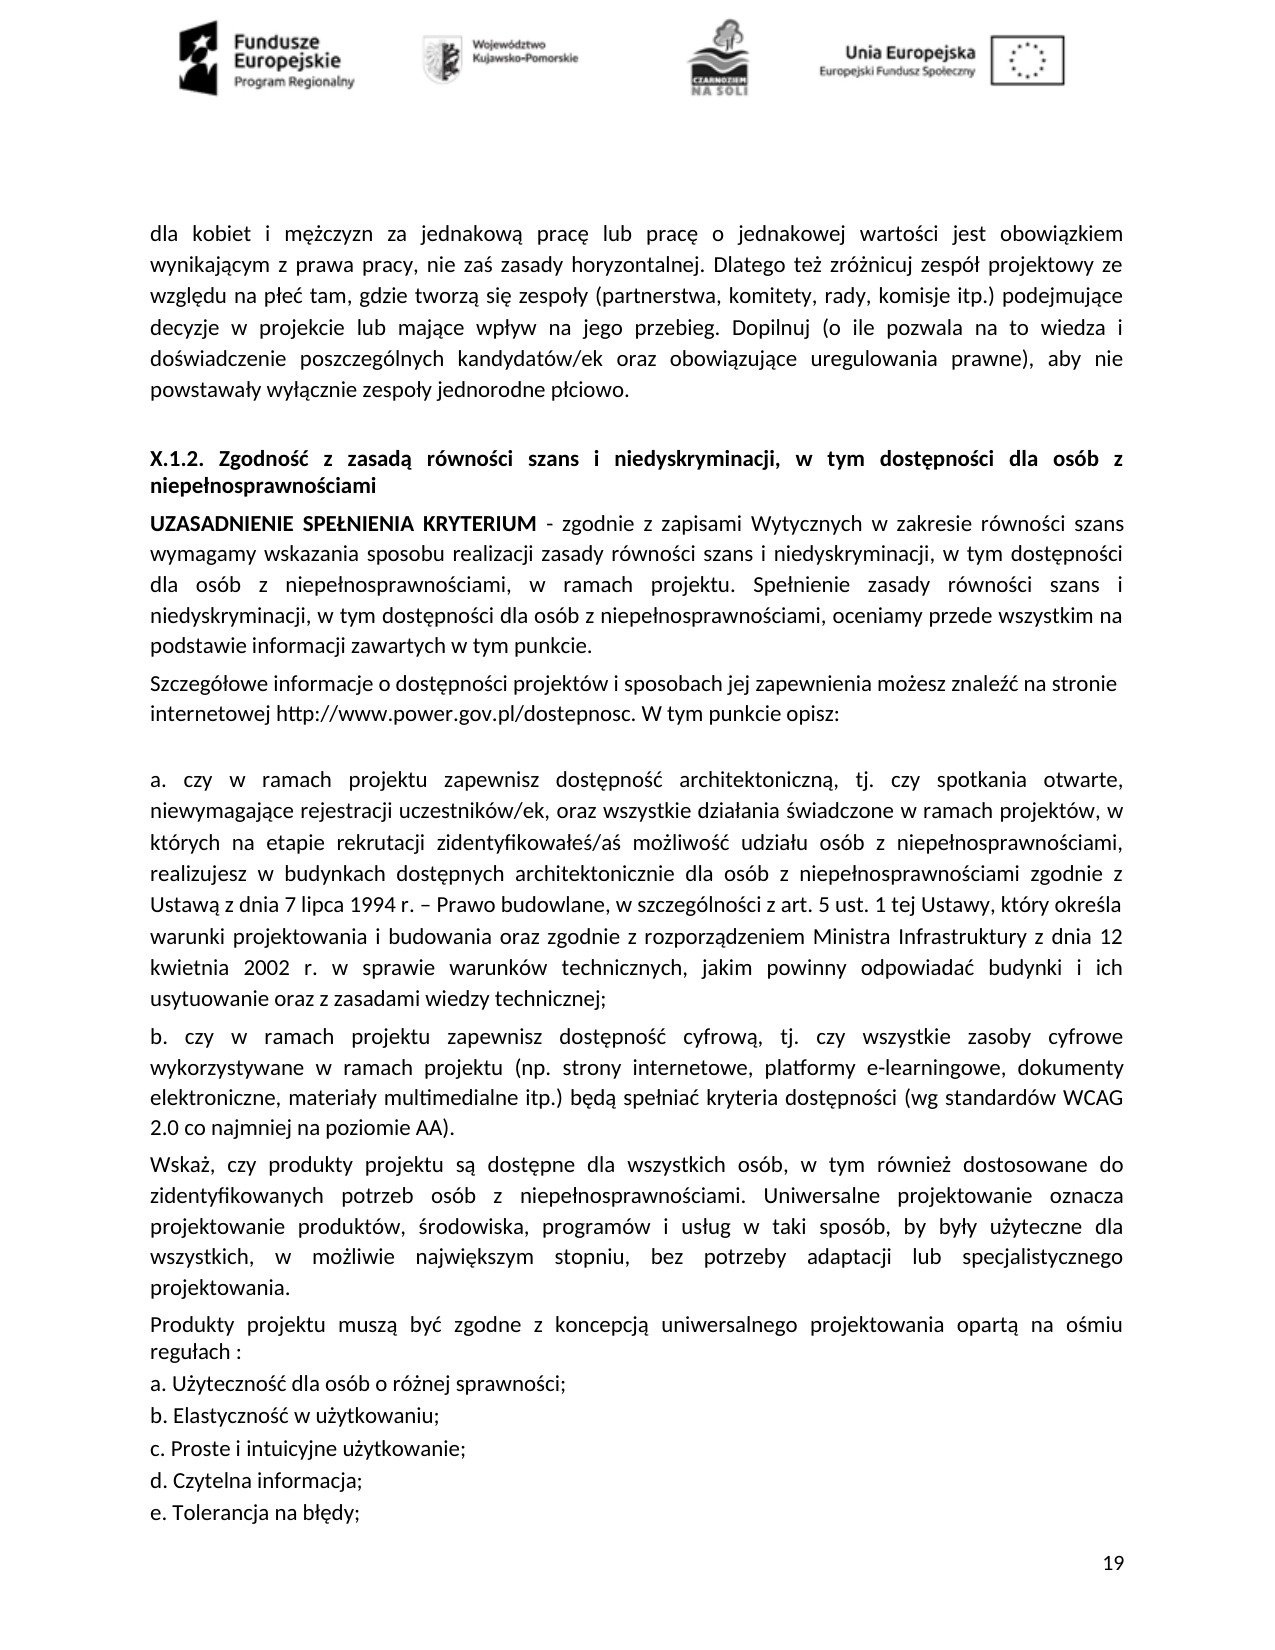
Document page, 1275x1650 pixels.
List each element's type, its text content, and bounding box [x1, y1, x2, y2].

text Wskaż, czy produkty projektu są dostępne dla wszystkich osób, w tym również dostosowane do zidentyfikowanych potrzeb osób z niepełnosprawnościami. Uniwersalne projektowanie oznacza projektowanie produktów, środowiska, programów i usług w taki sposób, by były użyteczne dla wszystkich, w możliwie największym stopniu, bez potrzeby adaptacji lub specjalistycznego projektowania. [150, 1150, 1125, 1301]
text Szczegółowe informacje o dostępności projektów i sposobach jej zapewnienia możesz znaleźć na stronie internetowej http://www.power.gov.pl/dostepnosc. W tym punkcie opisz: [150, 669, 1125, 727]
text a. Użyteczność dla osób o różnej sprawności; [150, 1369, 1125, 1398]
text c. Proste i intuicyjne użytkowanie; [150, 1434, 1125, 1462]
text 19 [1102, 1549, 1125, 1576]
text e. Tolerancja na błędy; [150, 1498, 1125, 1526]
text b. czy w ramach projektu zapewnisz dostępność cyfrową, tj. czy wszystkie zasoby cyfrowe wykorzystywane w ramach projektu (np. strony internetowe, platformy e-learningowe, dokumenty elektroniczne, materiały multimedialne itp.) będą spełniać kryteria dostępności (wg standardów WCAG 2.0 co najmniej na poziomie AA). [150, 1022, 1125, 1141]
text Produkty projektu muszą być zgodne z koncepcją uniwersalnego projektowania opartą na ośmiu regułach : [150, 1310, 1125, 1365]
text UZASADNIENIE SPEŁNIENIA KRYTERIUM - zgodnie z zapisami Wytycznych w zakresie równości szans wymagamy wskazania sposobu realizacji zasady równości szans i niedyskryminacji, w tym dostępności dla osób z niepełnosprawnościami, w ramach projektu. Spełnienie zasady równości szans i niedyskryminacji, w tym dostępności dla osób z niepełnosprawnościami, oceniamy przede wszystkim na podstawie informacji zawartych w tym punkcie. [150, 509, 1125, 660]
text a. czy w ramach projektu zapewnisz dostępność architektoniczną, tj. czy spotkania otwarte, niewymagające rejestracji uczestników/ek, oraz wszystkie działania świadczone w ramach projektów, w których na etapie rekrutacji zidentyfikowałeś/aś możliwość udziału osób z niepełnosprawnościami, realizujesz w budynkach dostępnych architektonicznie dla osób z niepełnosprawnościami zgodnie z Ustawą z dnia 7 lipca 1994 r. – Prawo budowlane, w szczególności z art. 5 ust. 1 tej Ustawy, który określa warunki projektowania i budowania oraz zgodnie z rozporządzeniem Ministra Infrastruktury z dnia 12 kwietnia 2002 r. w sprawie warunków technicznych, jakim powinny odpowiadać budynki i ich usytuowanie oraz z zasadami wiedzy technicznej; [150, 765, 1125, 1013]
picture [150, 0, 1110, 132]
text d. Czytelna informacja; [150, 1466, 1125, 1494]
text X.1.2. Zgodność z zasadą równości szans i niedyskryminacji, w tym dostępności dla osób z niepełnosprawnościami [150, 444, 1125, 499]
text dla kobiet i mężczyzn za jednakową pracę lub pracę o jednakowej wartości jest obowiązkiem wynikającym z prawa pracy, nie zaś zasady horyzontalnej. Dlatego też zróżnicuj zespół projektowy ze względu na płeć tam, gdzie tworzą się zespoły (partnerstwa, komitety, rady, komisje itp.) podejmujące decyzje w projekcie lub mające wpływ na jego przebieg. Dopilnuj (o ile pozwala na to wiedza i doświadczenie poszczególnych kandydatów/ek oraz obowiązujące uregulowania prawne), aby nie powstawały wyłącznie zespoły jednorodne płciowo. [150, 219, 1125, 403]
text b. Elastyczność w użytkowaniu; [150, 1402, 1125, 1430]
